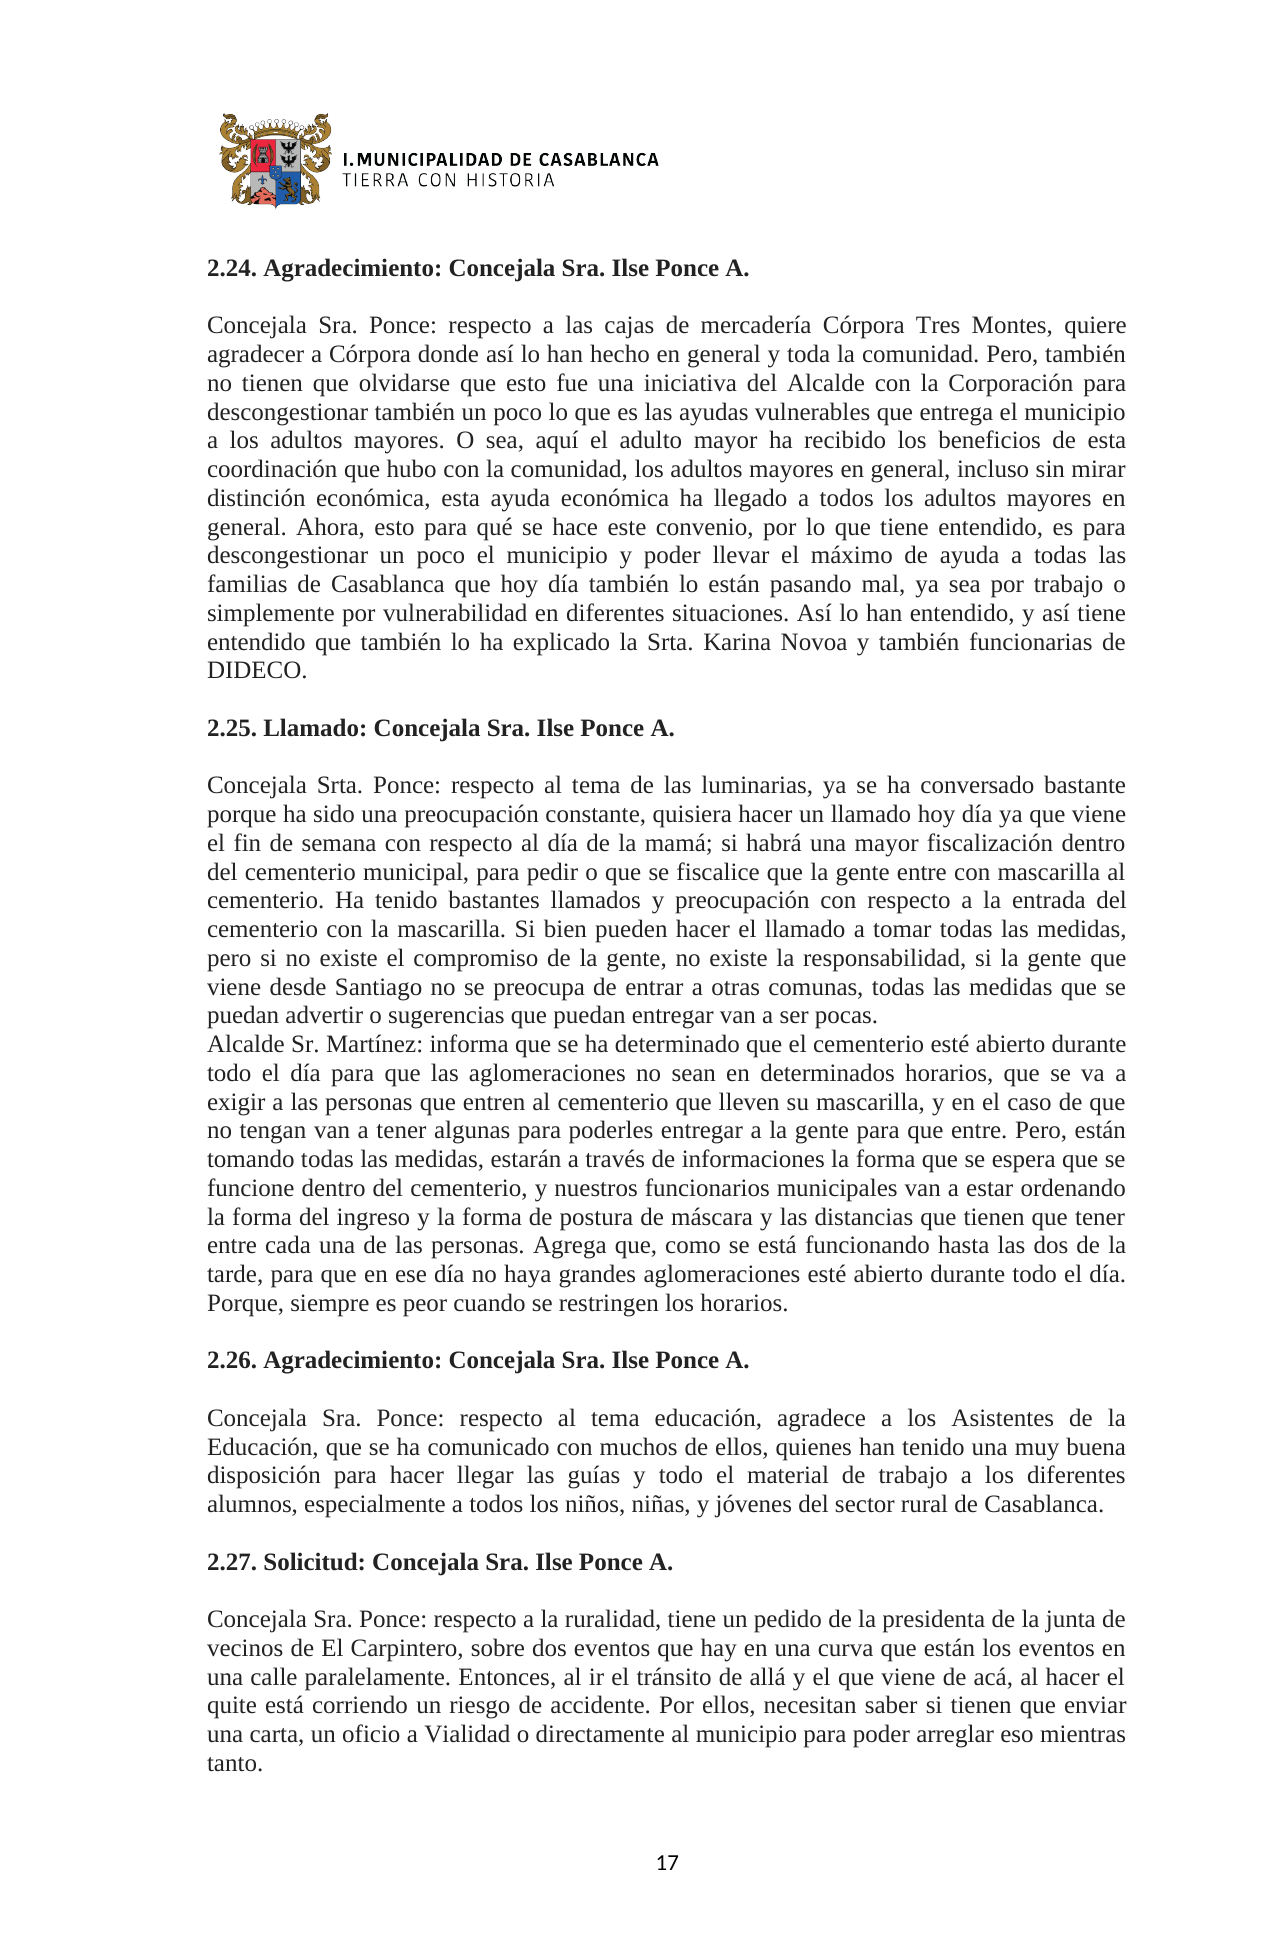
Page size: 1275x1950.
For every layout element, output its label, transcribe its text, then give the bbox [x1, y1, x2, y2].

text 2.25. Llamado: Concejala Sra. Ilse Ponce A. [207, 713, 1127, 742]
text Concejala Sra. Ponce: respecto al tema educación, agradece a los Asistentes de la Educación, que se ha comunicado con muchos de ellos, quienes han tenido una muy buena disposición para hacer llegar las guías y todo el material de trabajo a los diferentes alumnos, especialmente a todos los niños, niñas, y jóvenes del sector rural de Casablanca. [207, 1403, 1127, 1518]
text Alcalde Sr. Martínez: informa que se ha determinado que el cementerio esté abierto durante todo el día para que las aglomeraciones no sean en determinados horarios, que se va a exigir a las personas que entren al cementerio que lleven su mascarilla, y en el caso de que no tengan van a tener algunas para poderles entregar a la gente para que entre. Pero, están tomando todas las medidas, estarán a través de informaciones la forma que se espera que se funcione dentro del cementerio, y nuestros funcionarios municipales van a estar ordenando la forma del ingreso y la forma de postura de máscara y las distancias que tienen que tener entre cada una de las personas. Agrega que, como se está funcionando hasta las dos de la tarde, para que en ese día no haya grandes aglomeraciones esté abierto durante todo el día. Porque, siempre es peor cuando se restringen los horarios. [207, 1029, 1127, 1317]
text Concejala Sra. Ponce: respecto a la ruralidad, tiene un pedido de la presidenta de la junta de vecinos de El Carpintero, sobre dos eventos que hay en una curva que están los eventos en una calle paralelamente. Entonces, al ir el tránsito de allá y el que viene de acá, al hacer el quite está corriendo un riesgo de accidente. Por ellos, necesitan saber si tienen que enviar una carta, un oficio a Vialidad o directamente al municipio para poder arreglar eso mientras tanto. [207, 1604, 1127, 1777]
text 2.24. Agradecimiento: Concejala Sra. Ilse Ponce A. [207, 253, 1127, 282]
text Concejala Sra. Ponce: respecto a las cajas de mercadería Córpora Tres Montes, quiere agradecer a Córpora donde así lo han hecho en general y toda la comunidad. Pero, también no tienen que olvidarse que esto fue una iniciativa del Alcalde con la Corporación para descongestionar también un poco lo que es las ayudas vulnerables que entrega el municipio a los adultos mayores. O sea, aquí el adulto mayor ha recibido los beneficios de esta coordinación que hubo con la comunidad, los adultos mayores en general, incluso sin mirar distinción económica, esta ayuda económica ha llegado a todos los adultos mayores en general. Ahora, esto para qué se hace este convenio, por lo que tiene entendido, es para descongestionar un poco el municipio y poder llevar el máximo de ayuda a todas las familias de Casablanca que hoy día también lo están pasando mal, ya sea por trabajo o simplemente por vulnerabilidad en diferentes situaciones. Así lo han entendido, y así tiene entendido que también lo ha explicado la Srta. Karina Novoa y también funcionarias de DIDECO. [207, 310, 1127, 684]
text 2.27. Solicitud: Concejala Sra. Ilse Ponce A. [207, 1547, 1127, 1575]
text Concejala Srta. Ponce: respecto al tema de las luminarias, ya se ha conversado bastante porque ha sido una preocupación constante, quisiera hacer un llamado hoy día ya que viene el fin de semana con respecto al día de la mamá; si habrá una mayor fiscalización dentro del cementerio municipal, para pedir o que se fiscalice que la gente entre con mascarilla al cementerio. Ha tenido bastantes llamados y preocupación con respecto a la entrada del cementerio con la mascarilla. Si bien pueden hacer el llamado a tomar todas las medidas, pero si no existe el compromiso de la gente, no existe la responsabilidad, si la gente que viene desde Santiago no se preocupa de entrar a otras comunas, todas las medidas que se puedan advertir o sugerencias que puedan entregar van a ser pocas. [207, 770, 1127, 1029]
text 2.26. Agradecimiento: Concejala Sra. Ilse Ponce A. [207, 1345, 1127, 1374]
picture [206, 73, 674, 253]
